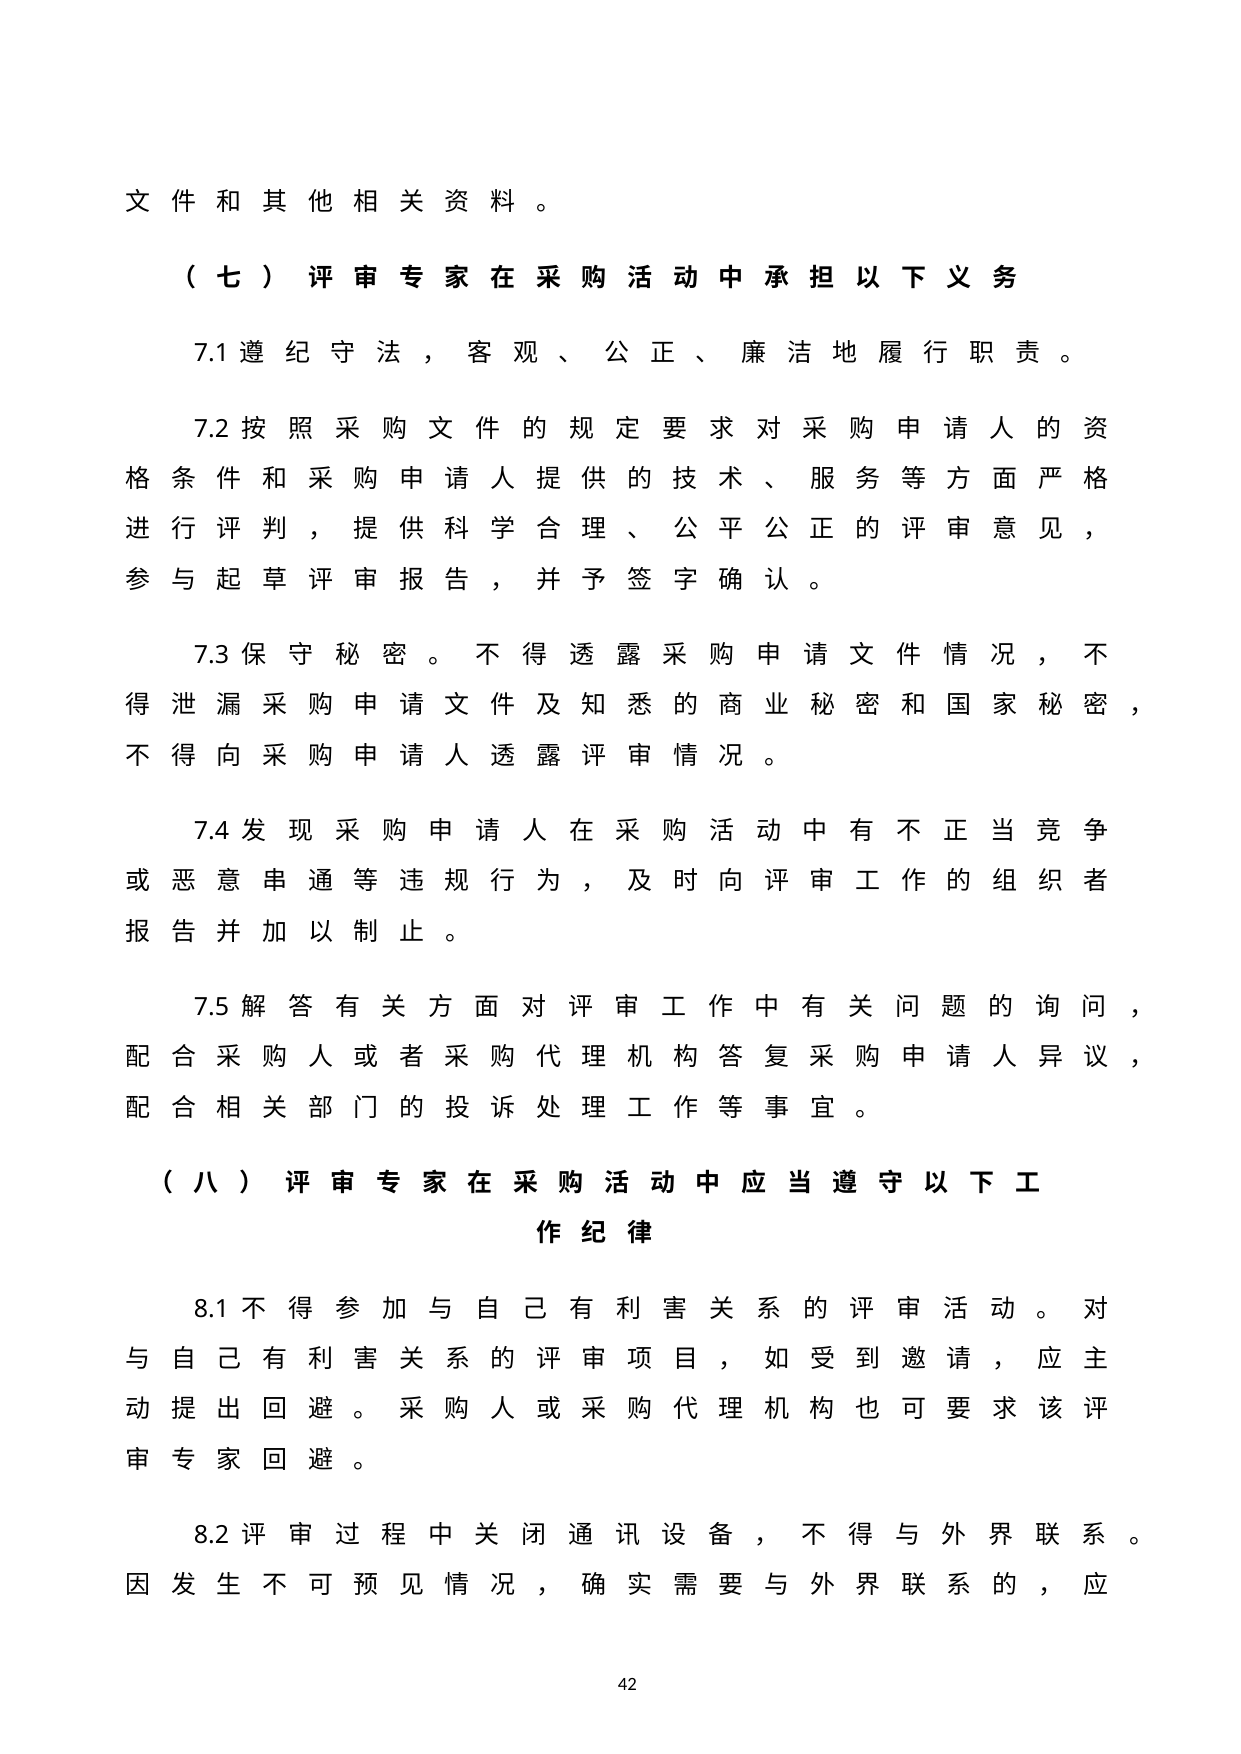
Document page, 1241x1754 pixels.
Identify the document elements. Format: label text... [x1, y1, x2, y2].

text 7.5 解答有关方面对评审工作中有关问题的询问，配合采购人或者采购代理机构答复采购申请人异议，配合相关部门的投诉处理工作等事宜。 [125, 979, 1129, 1131]
text 8.1 不得参加与自己有利害关系的评审活动。对与自己有利害关系的评审项目，如受到邀请，应主动提出回避。采购人或采购代理机构也可要求该评审专家回避。 [125, 1281, 1129, 1483]
text （八）评审专家在采购活动中应当遵守以下工作纪律 [125, 1156, 1083, 1256]
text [125, 1508, 1129, 1608]
text 7.2 按照采购文件的规定要求对采购申请人的资格条件和采购申请人提供的技术、服务等方面严格进行评判，提供科学合理、公平公正的评审意见，参与起草评审报告，并予签字确认。 [125, 401, 1129, 602]
text 7.1 遵纪守法，客观、公正、廉洁地履行职责。 [125, 326, 1129, 376]
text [125, 175, 1129, 225]
text 7.4 发现采购申请人在采购活动中有不正当竞争或恶意串通等违规行为，及时向评审工作的组织者报告并加以制止。 [125, 803, 1129, 954]
text 7.3 保守秘密。不得透露采购申请文件情况，不得泄漏采购申请文件及知悉的商业秘密和国家秘密，不得向采购申请人透露评审情况。 [125, 627, 1129, 778]
text （七）评审专家在采购活动中承担以下义务 [125, 250, 1083, 301]
